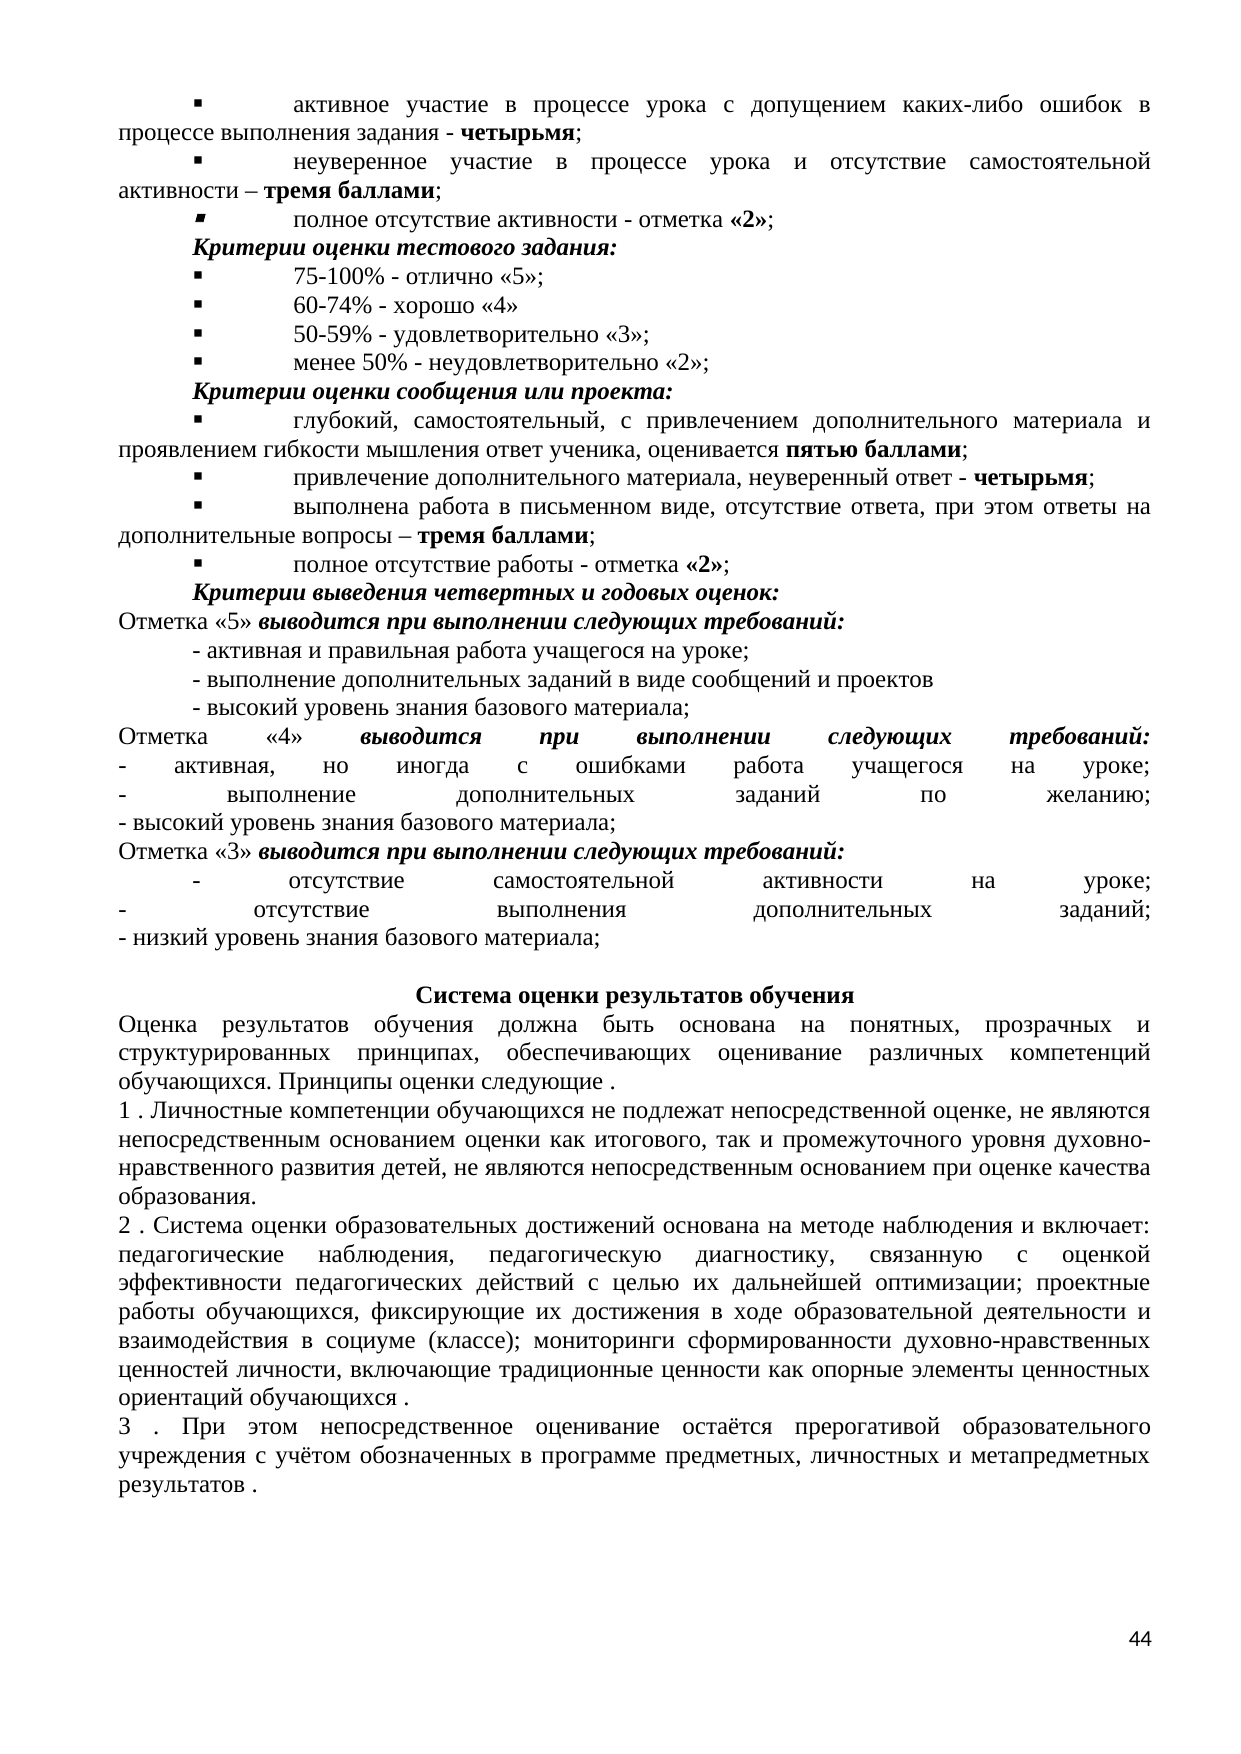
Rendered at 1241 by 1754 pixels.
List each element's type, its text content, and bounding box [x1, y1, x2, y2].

text 1 . Личностные компетенции обучающихся не подлежат непосредственной оценке, не являются непосредственным основанием оценки как итогового, так и промежуточного уровня духовно-нравственного развития детей, не являются непосредственным основанием при оценке качества образования. [118, 1095, 1152, 1210]
list 75-100% - отлично «5»; [118, 261, 1152, 290]
text Отметка «5» выводится при выполнении следующих требований: [118, 606, 1152, 635]
text Отметка «3» выводится при выполнении следующих требований: [118, 836, 1152, 865]
text Оценка результатов обучения должна быть основана на понятных, прозрачных и структурированных принципах, обеспечивающих оценивание различных компетенций обучающихся. Принципы оценки следующие . [118, 1009, 1152, 1095]
list глубокий, самостоятельный, с привлечением дополнительного материала и проявлением гибкости мышления ответ ученика, оценивается пятью баллами; [118, 405, 1152, 462]
text Критерии оценки тестового задания: [118, 232, 1152, 261]
list активное участие в процессе урока с допущением каких-либо ошибок в процессе выполнения задания - четырьмя; [118, 89, 1152, 146]
list менее 50% - неудовлетворительно «2»; [118, 347, 1152, 376]
list 50-59% - удовлетворительно «3»; [118, 319, 1152, 347]
list полное отсутствие работы - отметка «2»; [118, 549, 1152, 577]
text - активная и правильная работа учащегося на уроке; [118, 635, 1152, 664]
text - отсутствие самостоятельной активности на уроке; - отсутствие выполнения дополнительных заданий; - низкий уровень знания базового материала; [118, 865, 1152, 951]
list 60-74% - хорошо «4» [118, 290, 1152, 319]
list полное отсутствие активности - отметка «2»; [118, 204, 1152, 232]
text Критерии оценки сообщения или проекта: [118, 376, 1152, 405]
list неуверенное участие в процессе урока и отсутствие самостоятельной активности – тремя баллами; [118, 146, 1152, 204]
text Критерии выведения четвертных и годовых оценок: [118, 577, 1152, 606]
text 2 . Система оценки образовательных достижений основана на методе наблюдения и включает: педагогические наблюдения, педагогическую диагностику, связанную с оценкой эффективности педагогических действий с целью их дальнейшей оптимизации; проектные работы обучающихся, фиксирующие их достижения в ходе образовательной деятельности и взаимодействия в социуме (классе); мониторинги сформированности духовно-нравственных ценностей личности, включающие традиционные ценности как опорные элементы ценностных ориентаций обучающихся . [118, 1210, 1152, 1411]
text Отметка «4» выводится при выполнении следующих требований: - активная, но иногда с ошибками работа учащегося на уроке; - выполнение дополнительных заданий по желанию; - высокий уровень знания базового материала; [118, 721, 1152, 836]
text Система оценки результатов обучения [118, 980, 1152, 1009]
text - высокий уровень знания базового материала; [118, 692, 1152, 721]
list привлечение дополнительного материала, неуверенный ответ - четырьмя; [118, 462, 1152, 491]
text 3 . При этом непосредственное оценивание остаётся прерогативой образовательного учреждения с учётом обозначенных в программе предметных, личностных и метапредметных результатов . [118, 1411, 1152, 1497]
text - выполнение дополнительных заданий в виде сообщений и проектов [118, 664, 1152, 692]
list выполнена работа в письменном виде, отсутствие ответа, при этом ответы на дополнительные вопросы – тремя баллами; [118, 491, 1152, 549]
